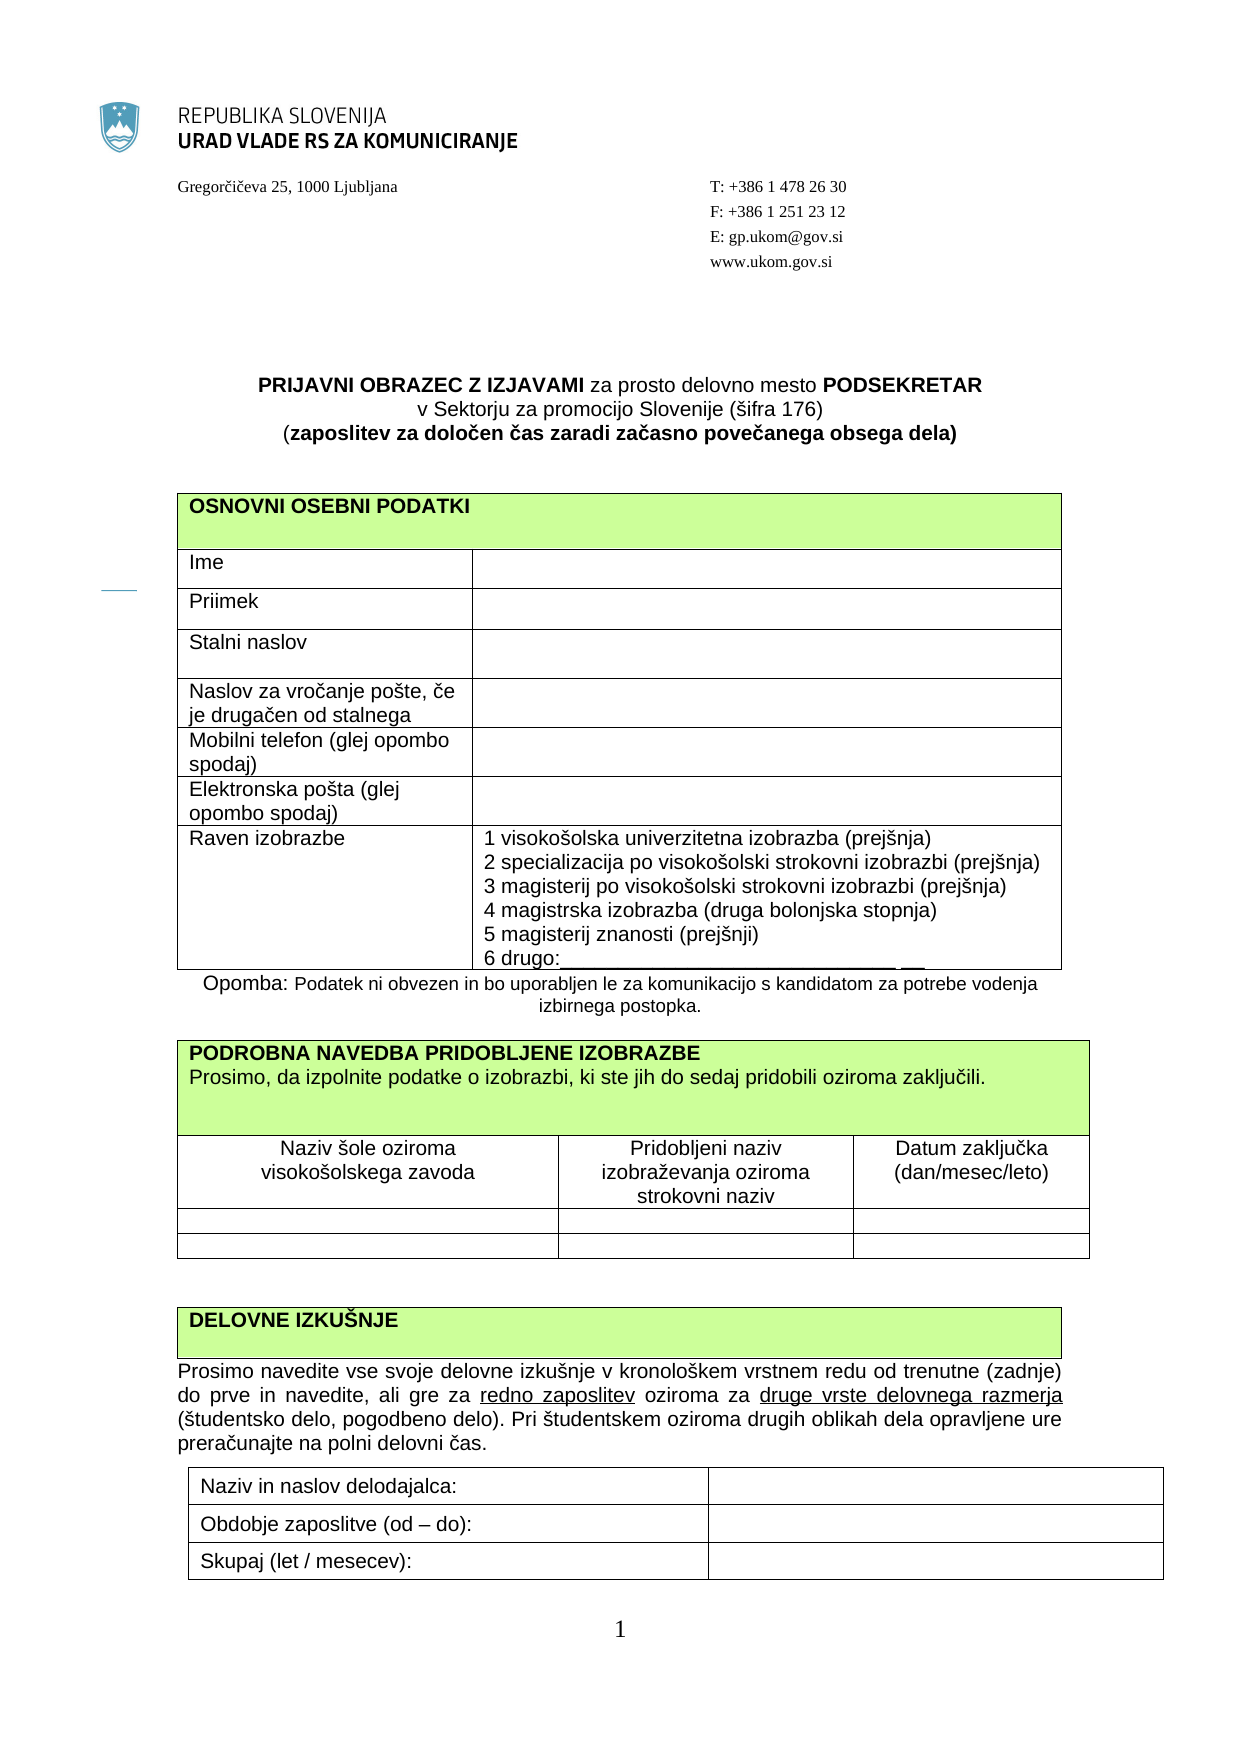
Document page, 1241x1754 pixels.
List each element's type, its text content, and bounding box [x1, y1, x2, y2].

table_cell Naslov za vročanje pošte, če je drugačen od stalnega [178, 679, 472, 727]
table_cell Datum zaključka (dan/mesec/leto) [854, 1136, 1089, 1208]
table_cell Obdobje zaposlitve (od – do): [189, 1505, 708, 1542]
table_cell [178, 1209, 558, 1233]
table_cell [473, 679, 1061, 727]
table_cell Ime [178, 550, 472, 588]
table_cell Pridobljeni naziv izobraževanja oziroma strokovni naziv [559, 1136, 853, 1208]
table_cell [473, 589, 1061, 629]
table_cell [178, 1234, 558, 1258]
text (zaposlitev za določen čas zaradi začasno povečanega obsega dela) [177, 421, 1063, 444]
table_cell [473, 728, 1061, 776]
table_header Naziv in naslov delodajalca: [189, 1468, 708, 1504]
table_header DELOVNE IZKUŠNJE [178, 1308, 1061, 1357]
table_header PODROBNA NAVEDBA PRIDOBLJENE IZOBRAZBE Prosimo, da izpolnite podatke o izobrazbi, ki ste jih do sedaj pridobili oziroma zaključili. [178, 1041, 1089, 1135]
table_cell [473, 777, 1061, 824]
table_cell Naziv šole oziroma visokošolskega zavoda [178, 1136, 558, 1208]
table_cell Mobilni telefon (glej opombo spodaj) [178, 728, 472, 776]
table_header OSNOVNI OSEBNI PODATKI [178, 494, 1061, 548]
table_cell [559, 1209, 853, 1233]
table_cell Skupaj (let / mesecev): [189, 1543, 708, 1579]
table_cell [709, 1543, 1163, 1579]
table_cell Elektronska pošta (glej opombo spodaj) [178, 777, 472, 824]
table_cell [854, 1209, 1089, 1233]
table_cell Priimek [178, 589, 472, 629]
picture [0, 0, 709, 160]
table_cell [709, 1505, 1163, 1542]
text v Sektorju za promocijo Slovenije (šifra 176) [177, 397, 1063, 421]
text Prosimo navedite vse svoje delovne izkušnje v kronološkem vrstnem redu od trenutne (zadnje) do prve in navedite, ali gre za redno zaposlitev oziroma za druge vrste delovnega razmerja (študentsko delo, pogodbeno delo). Pri študentskem oziroma drugih oblikah dela opravljene ure preračunajte na polni delovni čas. [177, 1358, 1063, 1454]
text Opomba: Podatek ni obvezen in bo uporabljen le za komunikacijo s kandidatom za potrebe vodenja izbirnega postopka. [177, 970, 1063, 1016]
table_cell Raven izobrazbe [178, 826, 472, 969]
text PRIJAVNI OBRAZEC Z IZJAVAMI za prosto delovno mesto PODSEKRETAR [177, 373, 1063, 397]
table_cell [473, 630, 1061, 678]
table_cell 1 visokošolska univerzitetna izobrazba (prejšnja) 2 specializacija po visokošolski strokovni izobrazbi (prejšnja) 3 magisterij po visokošolski strokovni izobrazbi (prejšnja) 4 magistrska izobrazba (druga bolonjska stopnja) 5 magisterij znanosti (prejšnji) 6 drugo:_____________________________ __ [473, 826, 1061, 969]
table_cell Stalni naslov [178, 630, 472, 678]
table_header [709, 1468, 1163, 1504]
table_cell [473, 550, 1061, 588]
table_cell [854, 1234, 1089, 1258]
table_cell [559, 1234, 853, 1258]
